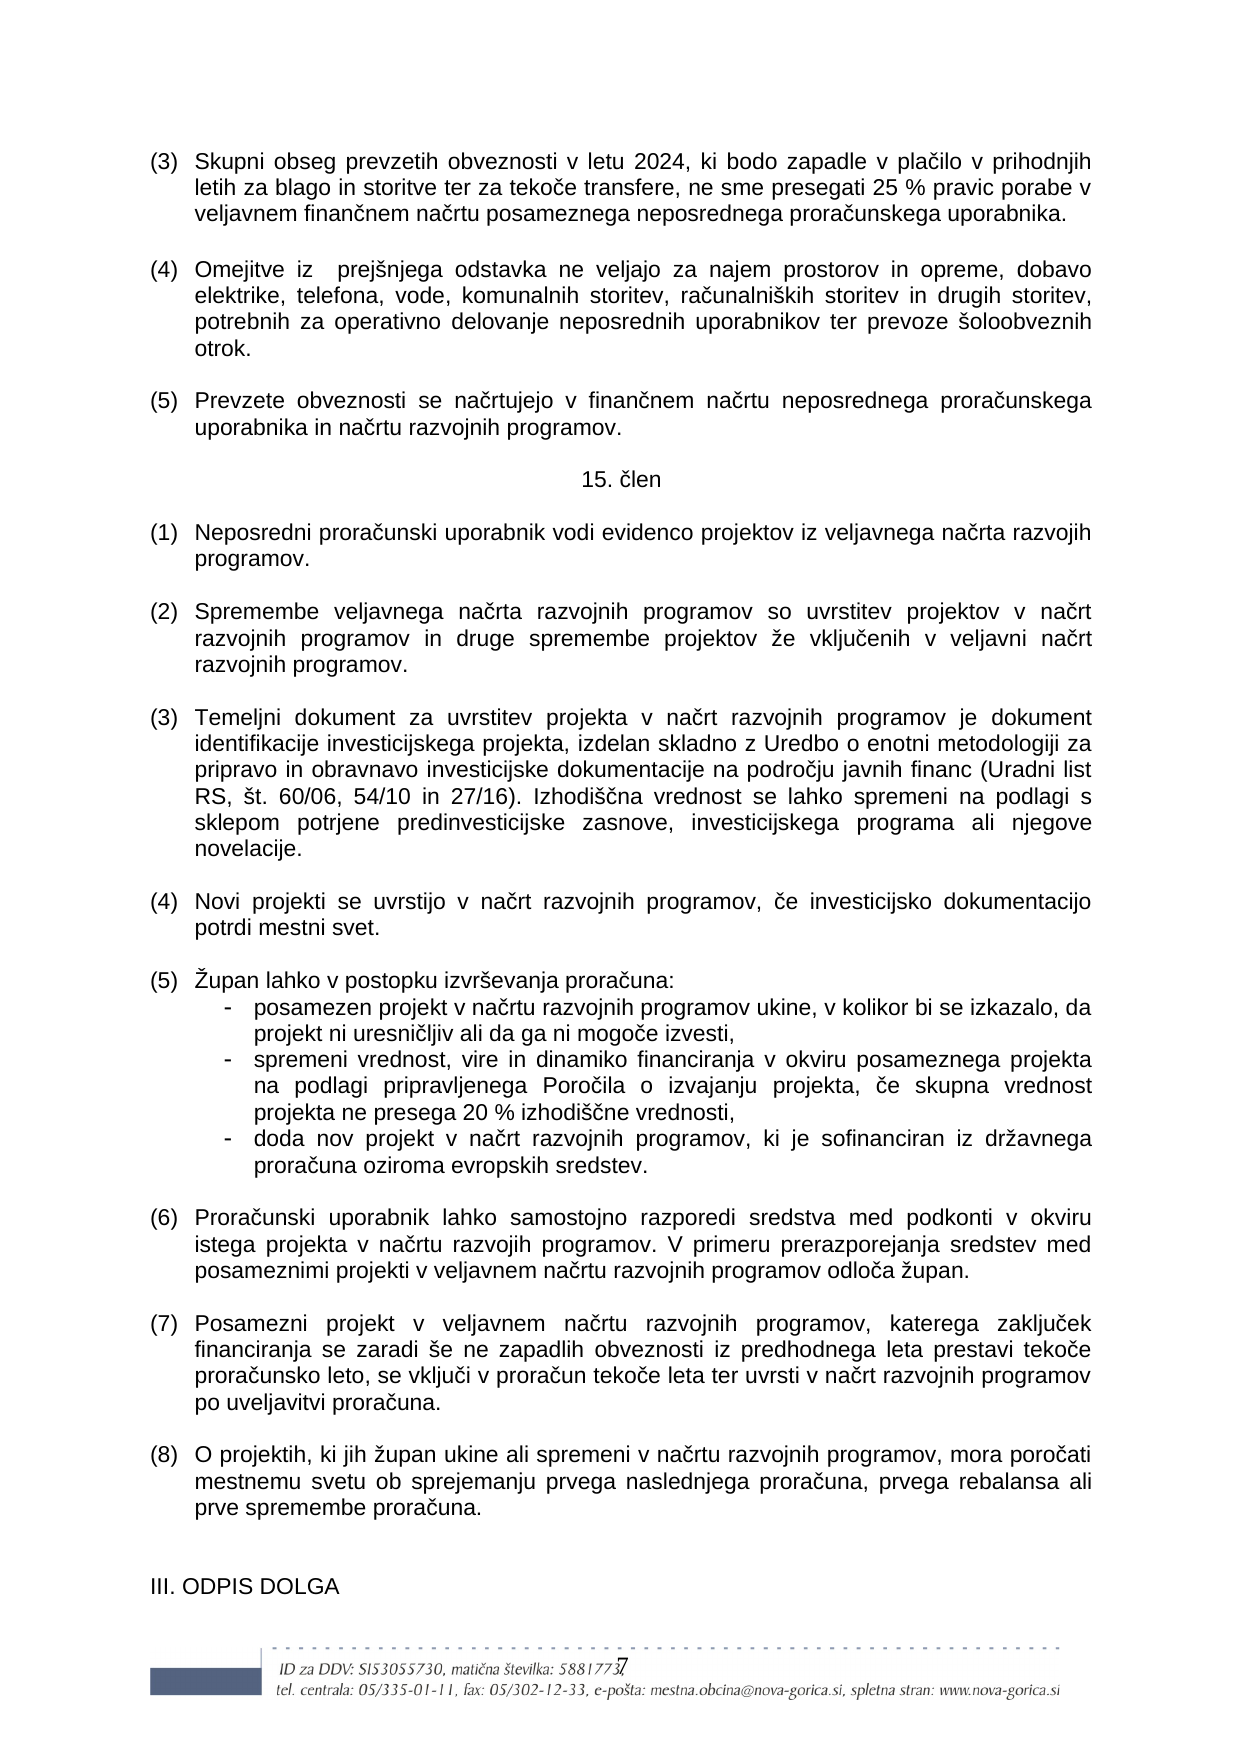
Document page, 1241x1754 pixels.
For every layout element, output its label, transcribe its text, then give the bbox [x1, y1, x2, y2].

list Temeljni dokument za uvrstitev projekta v načrt razvojnih programov je dokument identifikacije investicijskega projekta, izdelan skladno z Uredbo o enotni metodologiji za pripravo in obravnavo investicijske dokumentacije na področju javnih financ (Uradni list RS, št. 60/06, 54/10 in 27/16). Izhodiščna vrednost se lahko spremeni na podlagi s sklepom potrjene predinvesticijske zasnove, investicijskega programa ali njegove novelacije. [150, 703, 1092, 862]
list spremeni vrednost, vire in dinamiko financiranja v okviru posameznega projekta na podlagi pripravljenega Poročila o izvajanju projekta, če skupna vrednost projekta ne presega 20 % izhodiščne vrednosti, [224, 1046, 1092, 1125]
list doda nov projekt v načrt razvojnih programov, ki je sofinanciran iz državnega proračuna oziroma evropskih sredstev. [224, 1125, 1092, 1178]
list Neposredni proračunski uporabnik vodi evidenco projektov iz veljavnega načrta razvojih programov. [150, 519, 1092, 572]
picture [150, 1647, 1060, 1700]
list posamezen projekt v načrtu razvojnih programov ukine, v kolikor bi se izkazalo, da projekt ni uresničljiv ali da ga ni mogoče izvesti, [224, 993, 1092, 1046]
list Prevzete obveznosti se načrtujejo v finančnem načrtu neposrednega proračunskega uporabnika in načrtu razvojnih programov. [150, 387, 1092, 440]
list Posamezni projekt v veljavnem načrtu razvojnih programov, katerega zaključek financiranja se zaradi še ne zapadlih obveznosti iz predhodnega leta prestavi tekoče proračunsko leto, se vključi v proračun tekoče leta ter uvrsti v načrt razvojnih programov po uveljavitvi proračuna. [150, 1310, 1092, 1415]
list Novi projekti se uvrstijo v načrt razvojnih programov, če investicijsko dokumentacijo potrdi mestni svet. [150, 888, 1092, 941]
list Skupni obseg prevzetih obveznosti v letu 2024, ki bodo zapadle v plačilo v prihodnjih letih za blago in storitve ter za tekoče transfere, ne sme presegati 25 % pravic porabe v veljavnem finančnem načrtu posameznega neposrednega proračunskega uporabnika. [150, 148, 1092, 227]
list Omejitve iz prejšnjega odstavka ne veljajo za najem prostorov in opreme, dobavo elektrike, telefona, vode, komunalnih storitev, računalniških storitev in drugih storitev, potrebnih za operativno delovanje neposrednih uporabnikov ter prevoze šoloobveznih otrok. [150, 256, 1092, 361]
list Spremembe veljavnega načrta razvojnih programov so uvrstitev projektov v načrt razvojnih programov in druge spremembe projektov že vključenih v veljavni načrt razvojnih programov. [150, 598, 1092, 677]
list Župan lahko v postopku izvrševanja proračuna: [150, 967, 1092, 993]
text 15. člen [150, 466, 1092, 493]
list O projektih, ki jih župan ukine ali spremeni v načrtu razvojnih programov, mora poročati mestnemu svetu ob sprejemanju prvega naslednjega proračuna, prvega rebalansa ali prve spremembe proračuna. [150, 1441, 1092, 1521]
text III. ODPIS DOLGA [150, 1573, 1092, 1599]
list Proračunski uporabnik lahko samostojno razporedi sredstva med podkonti v okviru istega projekta v načrtu razvojih programov. V primeru prerazporejanja sredstev med posameznimi projekti v veljavnem načrtu razvojnih programov odloča župan. [150, 1204, 1092, 1283]
